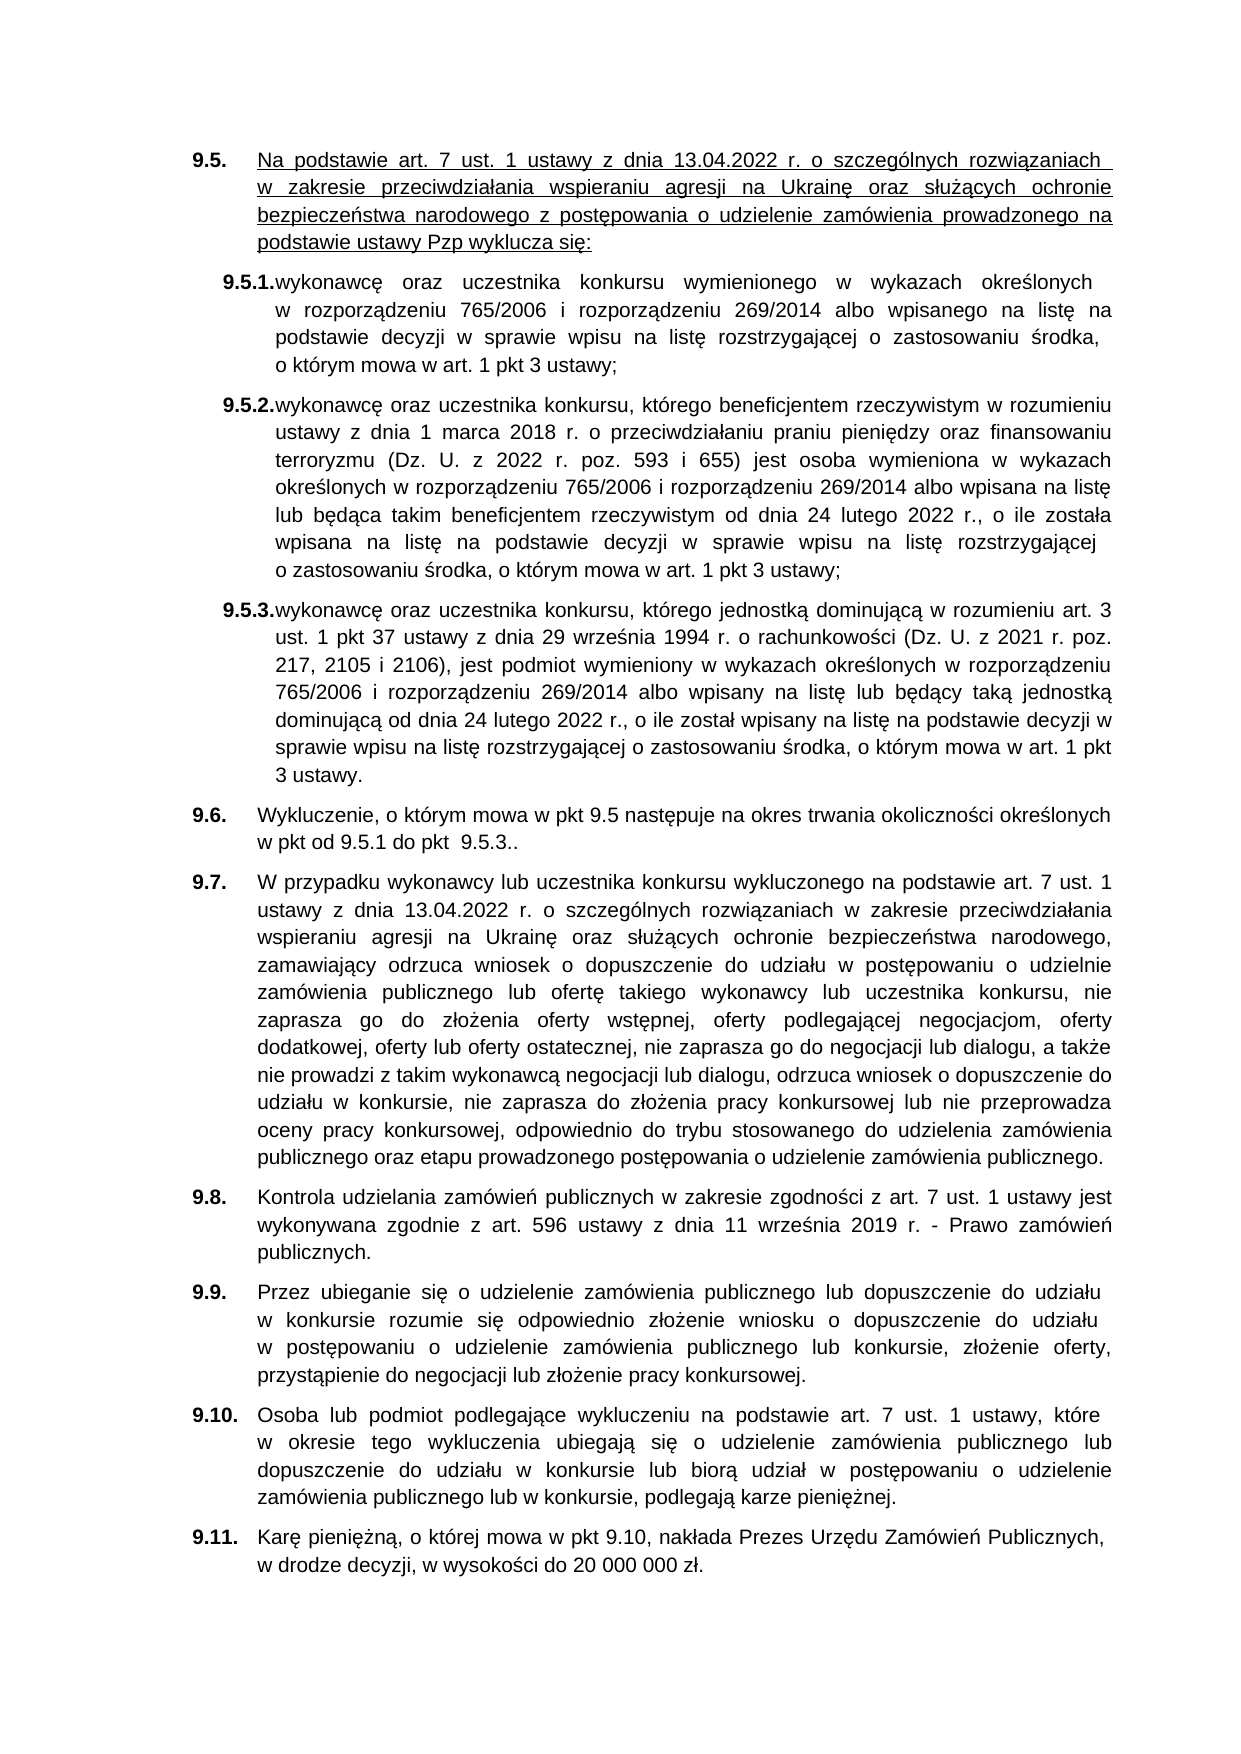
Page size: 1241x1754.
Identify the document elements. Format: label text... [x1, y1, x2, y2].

list Kontrola udzielania zamówień publicznych w zakresie zgodności z art. 7 ust. 1 ustawy jest wykonywana zgodnie z art. 596 ustawy z dnia 11 września 2019 r. - Prawo zamówień publicznych. [192, 1185, 1113, 1264]
list Karę pieniężną, o której mowa w pkt 9.10, nakłada Prezes Urzędu Zamówień Publicznych, w drodze decyzji, w wysokości do 20 000 000 zł. [192, 1525, 1113, 1577]
list Przez ubieganie się o udzielenie zamówienia publicznego lub dopuszczenie do udziału w konkursie rozumie się odpowiednio złożenie wniosku o dopuszczenie do udziału w postępowaniu o udzielenie zamówienia publicznego lub konkursie, złożenie oferty, przystąpienie do negocjacji lub złożenie pracy konkursowej. [192, 1280, 1113, 1387]
list wykonawcę oraz uczestnika konkursu, którego jednostką dominującą w rozumieniu art. 3 ust. 1 pkt 37 ustawy z dnia 29 września 1994 r. o rachunkowości (Dz. U. z 2021 r. poz. 217, 2105 i 2106), jest podmiot wymieniony w wykazach określonych w rozporządzeniu 765/2006 i rozporządzeniu 269/2014 albo wpisany na listę lub będący taką jednostką dominującą od dnia 24 lutego 2022 r., o ile został wpisany na listę na podstawie decyzji w sprawie wpisu na listę rozstrzygającej o zastosowaniu środka, o którym mowa w art. 1 pkt 3 ustawy. [223, 598, 1113, 787]
list W przypadku wykonawcy lub uczestnika konkursu wykluczonego na podstawie art. 7 ust. 1 ustawy z dnia 13.04.2022 r. o szczególnych rozwiązaniach w zakresie przeciwdziałania wspieraniu agresji na Ukrainę oraz służących ochronie bezpieczeństwa narodowego, zamawiający odrzuca wniosek o dopuszczenie do udziału w postępowaniu o udzielnie zamówienia publicznego lub ofertę takiego wykonawcy lub uczestnika konkursu, nie zaprasza go do złożenia oferty wstępnej, oferty podlegającej negocjacjom, oferty dodatkowej, oferty lub oferty ostatecznej, nie zaprasza go do negocjacji lub dialogu, a także nie prowadzi z takim wykonawcą negocjacji lub dialogu, odrzuca wniosek o dopuszczenie do udziału w konkursie, nie zaprasza do złożenia pracy konkursowej lub nie przeprowadza oceny pracy konkursowej, odpowiednio do trybu stosowanego do udzielenia zamówienia publicznego oraz etapu prowadzonego postępowania o udzielenie zamówienia publicznego. [192, 870, 1113, 1169]
list Osoba lub podmiot podlegające wykluczeniu na podstawie art. 7 ust. 1 ustawy, które w okresie tego wykluczenia ubiegają się o udzielenie zamówienia publicznego lub dopuszczenie do udziału w konkursie lub biorą udział w postępowaniu o udzielenie zamówienia publicznego lub w konkursie, podlegają karze pieniężnej. [192, 1403, 1113, 1509]
list wykonawcę oraz uczestnika konkursu, którego beneficjentem rzeczywistym w rozumieniu ustawy z dnia 1 marca 2018 r. o przeciwdziałaniu praniu pieniędzy oraz finansowaniu terroryzmu (Dz. U. z 2022 r. poz. 593 i 655) jest osoba wymieniona w wykazach określonych w rozporządzeniu 765/2006 i rozporządzeniu 269/2014 albo wpisana na listę lub będąca takim beneficjentem rzeczywistym od dnia 24 lutego 2022 r., o ile została wpisana na listę na podstawie decyzji w sprawie wpisu na listę rozstrzygającej o zastosowaniu środka, o którym mowa w art. 1 pkt 3 ustawy; [223, 393, 1113, 582]
list wykonawcę oraz uczestnika konkursu wymienionego w wykazach określonych w rozporządzeniu 765/2006 i rozporządzeniu 269/2014 albo wpisanego na listę na podstawie decyzji w sprawie wpisu na listę rozstrzygającej o zastosowaniu środka, o którym mowa w art. 1 pkt 3 ustawy; [223, 270, 1113, 377]
list Na podstawie art. 7 ust. 1 ustawy z dnia 13.04.2022 r. o szczególnych rozwiązaniach w zakresie przeciwdziałania wspieraniu agresji na Ukrainę oraz służących ochronie bezpieczeństwa narodowego z postępowania o udzielenie zamówienia prowadzonego na podstawie ustawy Pzp wyklucza się: [192, 148, 1113, 254]
list Wykluczenie, o którym mowa w pkt 9.5 następuje na okres trwania okoliczności określonych w pkt od 9.5.1 do pkt 9.5.3.. [192, 803, 1113, 854]
